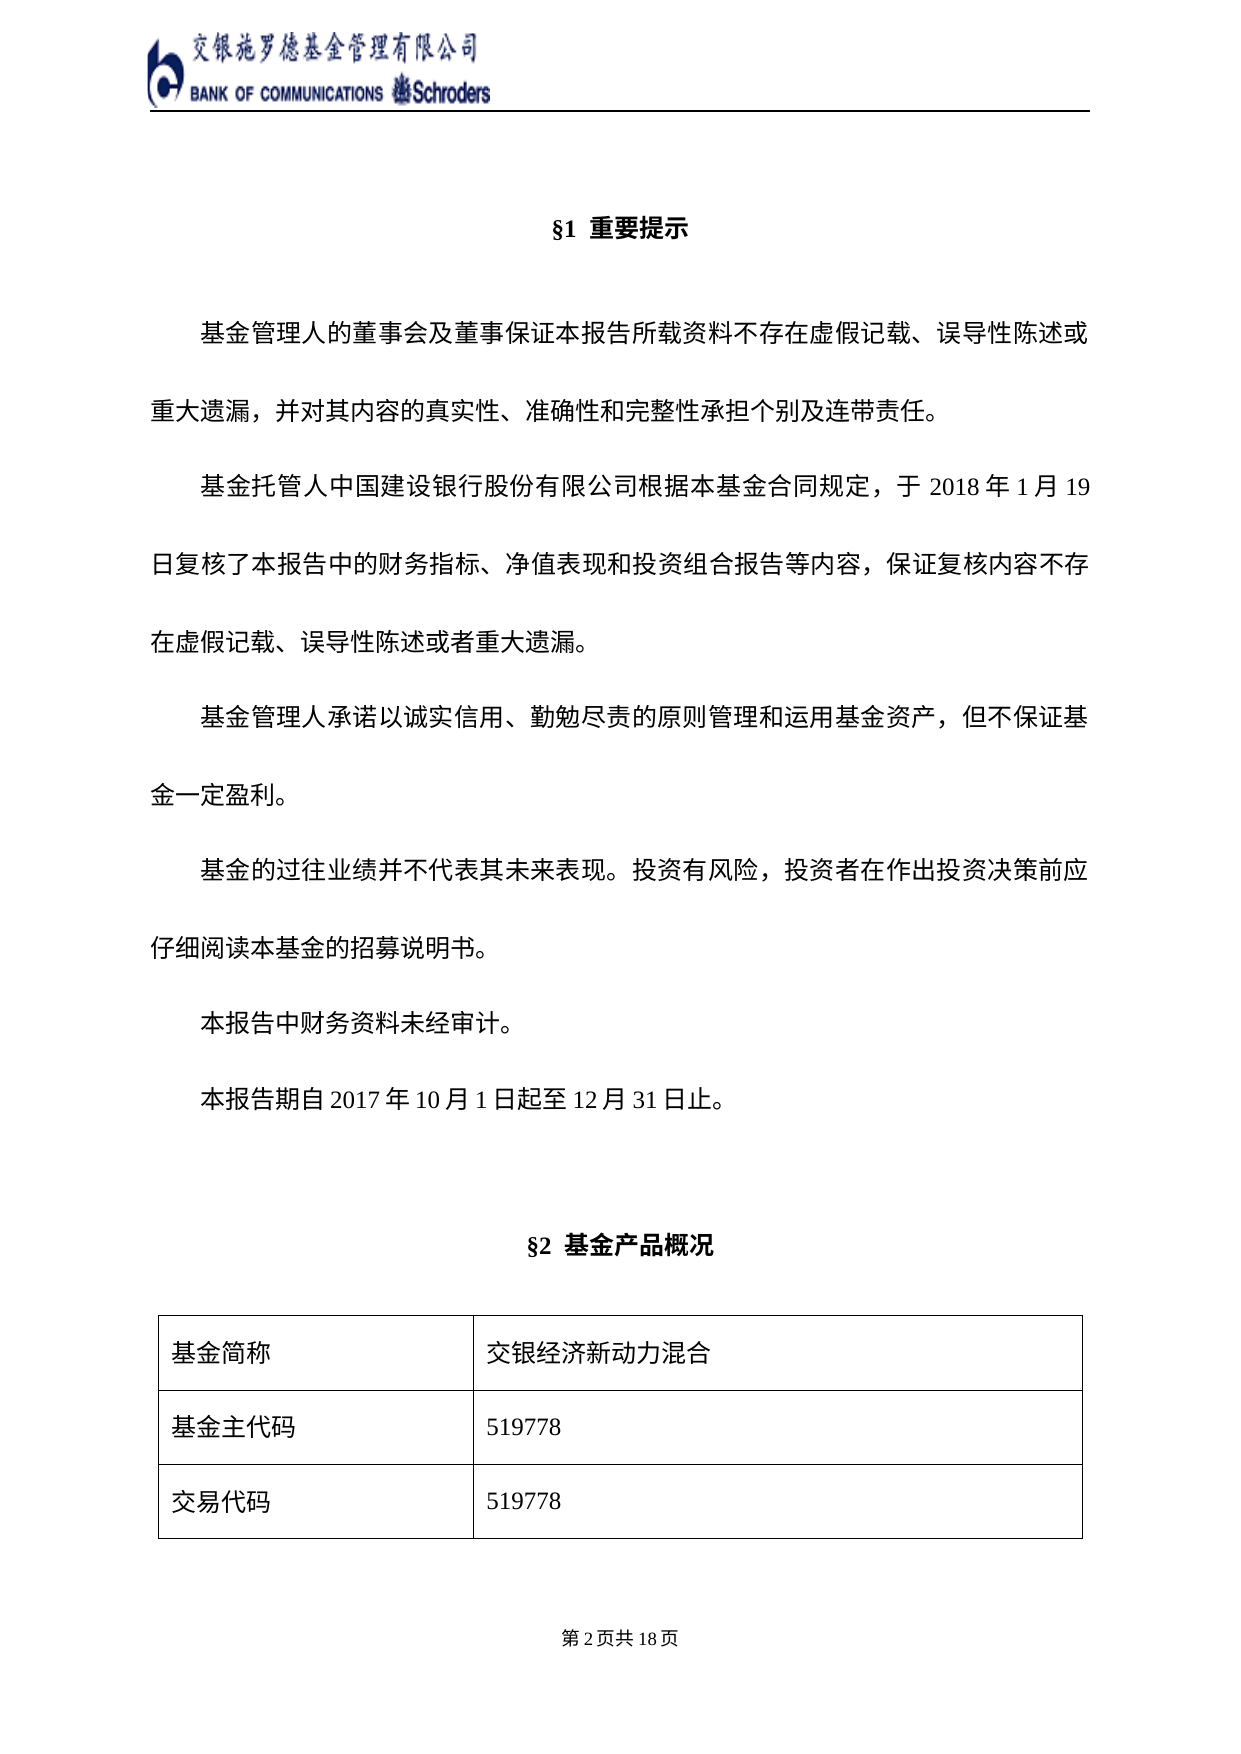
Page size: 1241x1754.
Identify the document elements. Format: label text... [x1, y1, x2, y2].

text 基金管理人的董事会及董事保证本报告所载资料不存在虚假记载、误导性陈述或重大遗漏，并对其内容的真实性、准确性和完整性承担个别及连带责任。 [150, 299, 1090, 442]
table_cell 交易代码 [159, 1465, 473, 1538]
text 基金的过往业绩并不代表其未来表现。投资有风险，投资者在作出投资决策前应仔细阅读本基金的招募说明书。 [150, 836, 1090, 979]
subtitle §1 重要提示 [150, 194, 1090, 259]
subtitle §2 基金产品概况 [150, 1211, 1090, 1276]
table_header 交银经济新动力混合 [474, 1316, 1082, 1389]
text 基金管理人承诺以诚实信用、勤勉尽责的原则管理和运用基金资产，但不保证基金一定盈利。 [150, 683, 1090, 826]
table_cell 基金主代码 [159, 1391, 473, 1463]
text 本报告中财务资料未经审计。 [150, 989, 1090, 1054]
text 基金托管人中国建设银行股份有限公司根据本基金合同规定，于2018年1月19日复核了本报告中的财务指标、净值表现和投资组合报告等内容，保证复核内容不存在虚假记载、误导性陈述或者重大遗漏。 [150, 452, 1090, 673]
table_cell 519778 [474, 1465, 1082, 1538]
picture [147, 32, 490, 108]
table_header 基金简称 [159, 1316, 473, 1389]
table_cell 519778 [474, 1391, 1082, 1463]
text 本报告期自2017年10月1日起至12月31日止。 [150, 1065, 1090, 1130]
